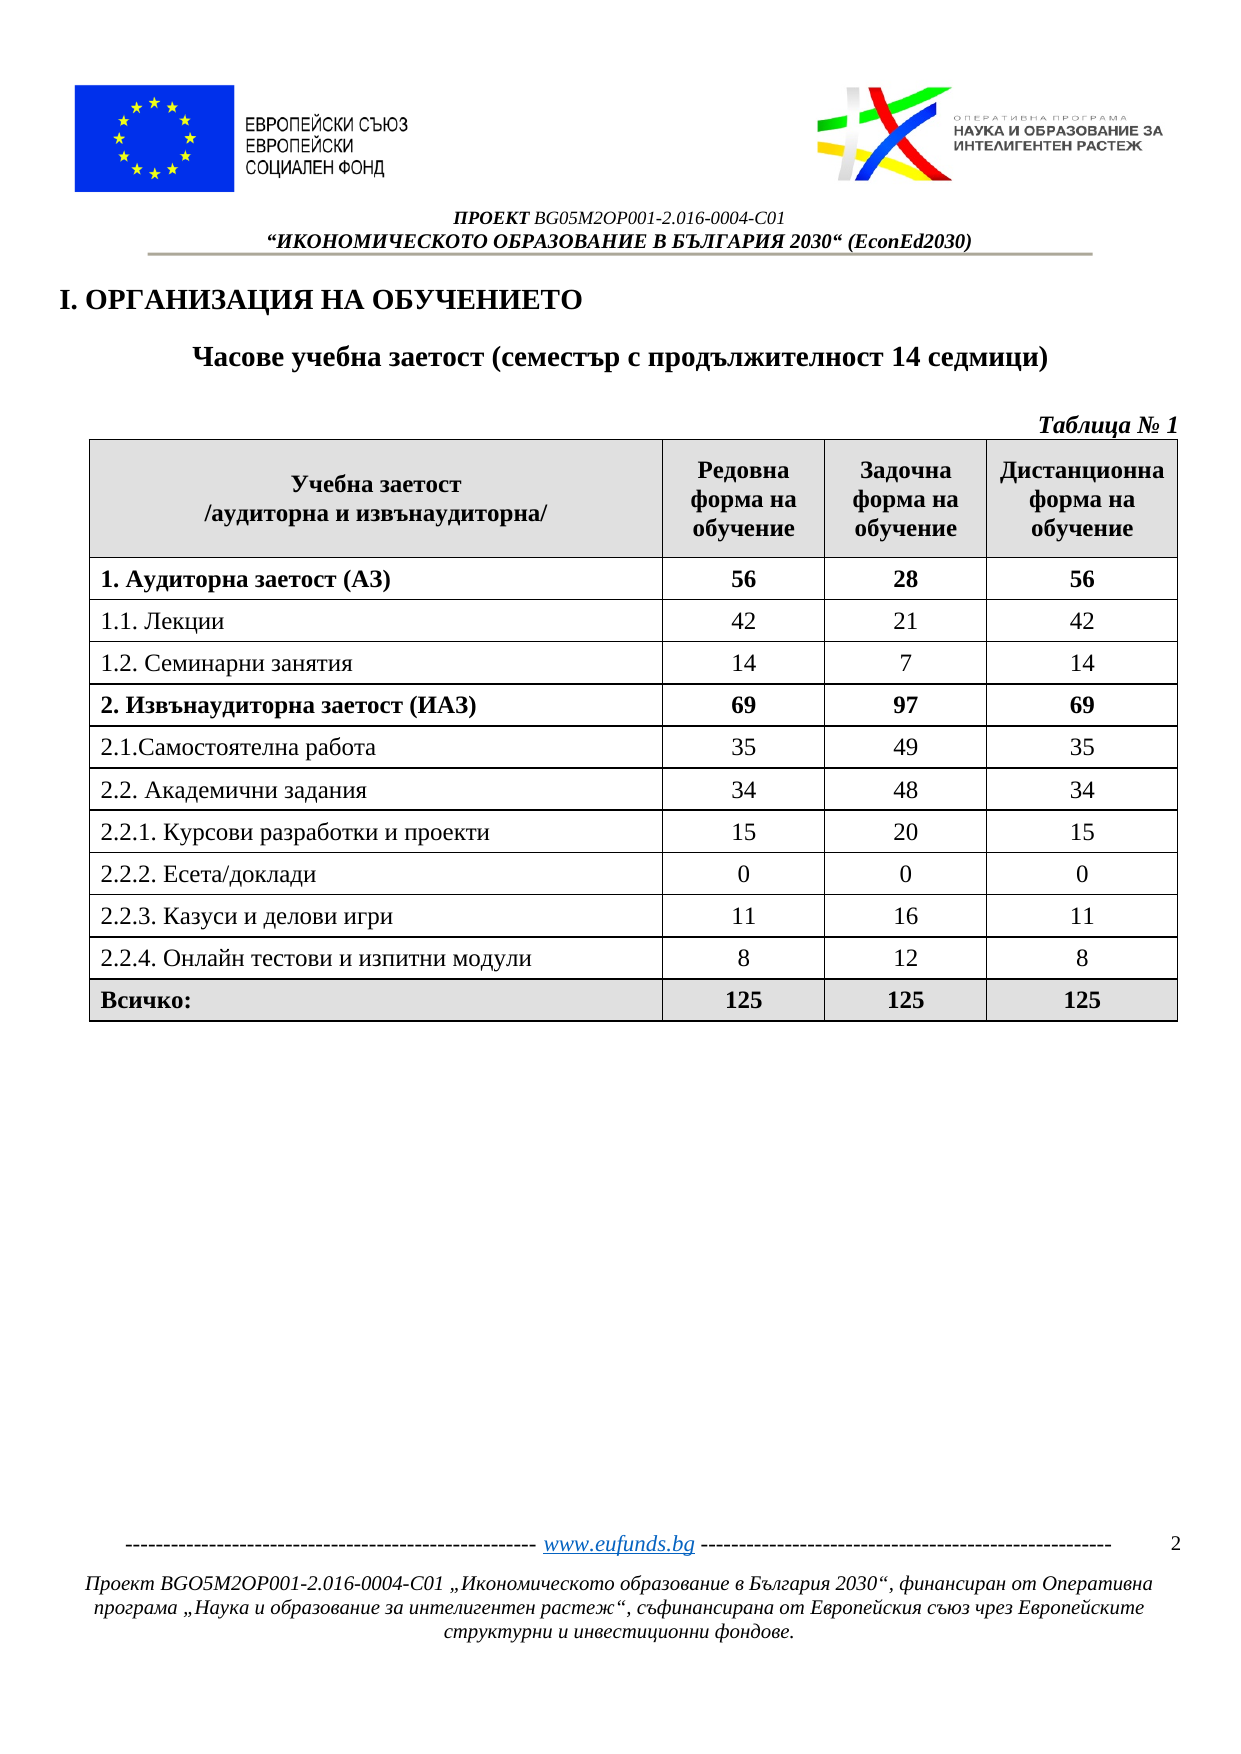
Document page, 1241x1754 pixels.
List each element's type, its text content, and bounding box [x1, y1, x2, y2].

table_cell 34 [663, 769, 824, 809]
table_cell 125 [825, 980, 986, 1020]
table_header Дистанционна форма на обучение [987, 440, 1177, 557]
table_cell Всичко: [90, 980, 662, 1020]
table_cell 42 [987, 600, 1177, 641]
table_cell 49 [825, 727, 986, 767]
table_cell 2.2.2. Есета/доклади [90, 853, 662, 894]
table_cell 0 [825, 853, 986, 894]
table_cell 8 [663, 938, 824, 978]
table_cell 69 [663, 685, 824, 725]
table_cell 2. Извънаудиторна заетост (ИАЗ) [90, 685, 662, 725]
table_cell 1.2. Семинарни занятия [90, 642, 662, 683]
table_cell 125 [987, 980, 1177, 1020]
table_cell 15 [987, 811, 1177, 852]
table_cell 48 [825, 769, 986, 809]
table_header Задочна форма на обучение [825, 440, 986, 557]
picture [59, 73, 440, 206]
table_cell 20 [825, 811, 986, 852]
table_header Редовна форма на обучение [663, 440, 824, 557]
table_cell 2.2.1. Курсови разработки и проекти [90, 811, 662, 852]
table_cell 15 [663, 811, 824, 852]
table_cell 0 [987, 853, 1177, 894]
table_cell 2.2.3. Казуси и делови игри [90, 895, 662, 936]
table_cell 34 [987, 769, 1177, 809]
table_cell 28 [825, 558, 986, 598]
table_cell 125 [663, 980, 824, 1020]
table_cell 69 [987, 685, 1177, 725]
text І. ОРГАНИЗАЦИЯ НА ОБУЧЕНИЕТО [59, 289, 1181, 314]
table_cell 35 [987, 727, 1177, 767]
table_cell 7 [825, 642, 986, 683]
picture [803, 70, 1182, 189]
table_header Учебна заетост /аудиторна и извънаудиторна/ [90, 440, 662, 557]
table_cell 12 [825, 938, 986, 978]
text Таблица № 1 [59, 410, 1181, 439]
table_cell 42 [663, 600, 824, 641]
table_cell 14 [663, 642, 824, 683]
table_cell 2.2. Академични задания [90, 769, 662, 809]
table_cell 11 [663, 895, 824, 936]
table_cell 2.2.4. Онлайн тестови и изпитни модули [90, 938, 662, 978]
table_cell 35 [663, 727, 824, 767]
table_cell 56 [663, 558, 824, 598]
table_cell 2.1.Самостоятелна работа [90, 727, 662, 767]
table_cell 21 [825, 600, 986, 641]
table_cell 1.1. Лекции [90, 600, 662, 641]
table_cell 0 [663, 853, 824, 894]
table_cell 14 [987, 642, 1177, 683]
text Часове учебна заетост (семестър с продължителност 14 седмици) [59, 339, 1181, 410]
table_cell 56 [987, 558, 1177, 598]
table_cell 1. Аудиторна заетост (АЗ) [90, 558, 662, 598]
table_cell 11 [987, 895, 1177, 936]
table_cell 97 [825, 685, 986, 725]
table_cell 8 [987, 938, 1177, 978]
table_cell 16 [825, 895, 986, 936]
